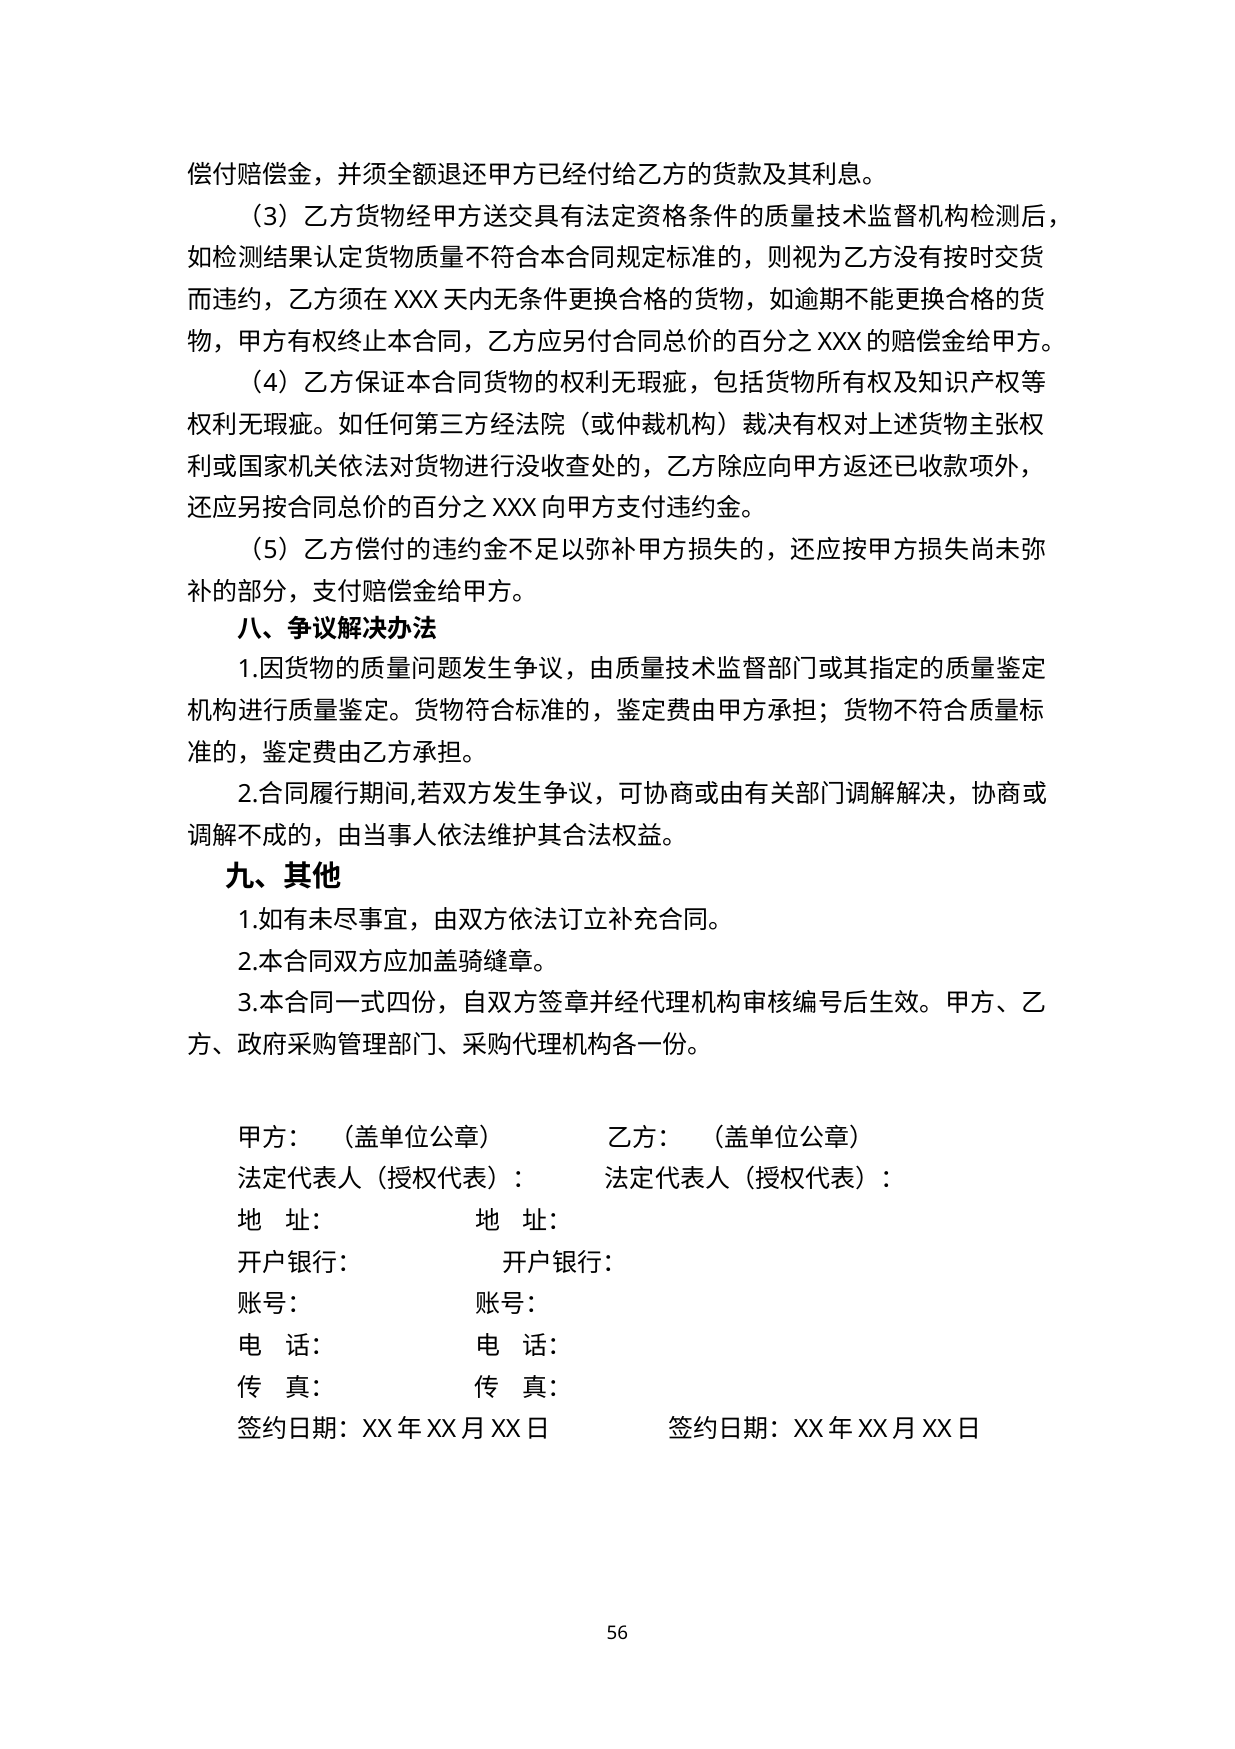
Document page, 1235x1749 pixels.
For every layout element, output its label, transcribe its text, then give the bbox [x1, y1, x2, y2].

text （4）乙方保证本合同货物的权利无瑕疵，包括货物所有权及知识产权等权利无瑕疵。如任何第三方经法院（或仲裁机构）裁决有权对上述货物主张权利或国家机关依法对货物进行没收查处的，乙方除应向甲方返还已收款项外，还应另按合同总价的百分之XXX向甲方支付违约金。 [187, 358, 1047, 525]
text 2.本合同双方应加盖骑缝章。 [187, 937, 1047, 978]
text 账号： 账号： [187, 1279, 1047, 1321]
text （5）乙方偿付的违约金不足以弥补甲方损失的，还应按甲方损失尚未弥补的部分，支付赔偿金给甲方。 [187, 525, 1047, 608]
text （3）乙方货物经甲方送交具有法定资格条件的质量技术监督机构检测后，如检测结果认定货物质量不符合本合同规定标准的，则视为乙方没有按时交货而违约，乙方须在XXX天内无条件更换合格的货物，如逾期不能更换合格的货物，甲方有权终止本合同，乙方应另付合同总价的百分之XXX的赔偿金给甲方。 [187, 192, 1047, 358]
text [187, 150, 1047, 192]
text 1.因货物的质量问题发生争议，由质量技术监督部门或其指定的质量鉴定机构进行质量鉴定。货物符合标准的，鉴定费由甲方承担；货物不符合质量标准的，鉴定费由乙方承担。 [187, 644, 1047, 769]
text 3.本合同一式四份，自双方签章并经代理机构审核编号后生效。甲方、乙方、政府采购管理部门、采购代理机构各一份。 [187, 978, 1047, 1062]
text 2.合同履行期间,若双方发生争议，可协商或由有关部门调解解决，协商或调解不成的，由当事人依法维护其合法权益。 [187, 769, 1047, 853]
text 电 话： 电 话： [187, 1321, 1047, 1363]
text 法定代表人（授权代表）： 法定代表人（授权代表）： [187, 1154, 1047, 1196]
text 九、其他 [187, 853, 1047, 895]
text 开户银行： 开户银行： [187, 1238, 1047, 1279]
text 1.如有未尽事宜，由双方依法订立补充合同。 [187, 895, 1047, 937]
text 地 址： 地 址： [187, 1196, 1047, 1238]
text 八、争议解决办法 [187, 608, 1047, 644]
text 传 真： 传 真： [187, 1363, 1047, 1404]
text 签约日期：XX年XX月XX日 签约日期：XX年XX月XX日 [187, 1404, 1047, 1446]
text 甲方： （盖单位公章） 乙方： （盖单位公章） [187, 1113, 1047, 1154]
